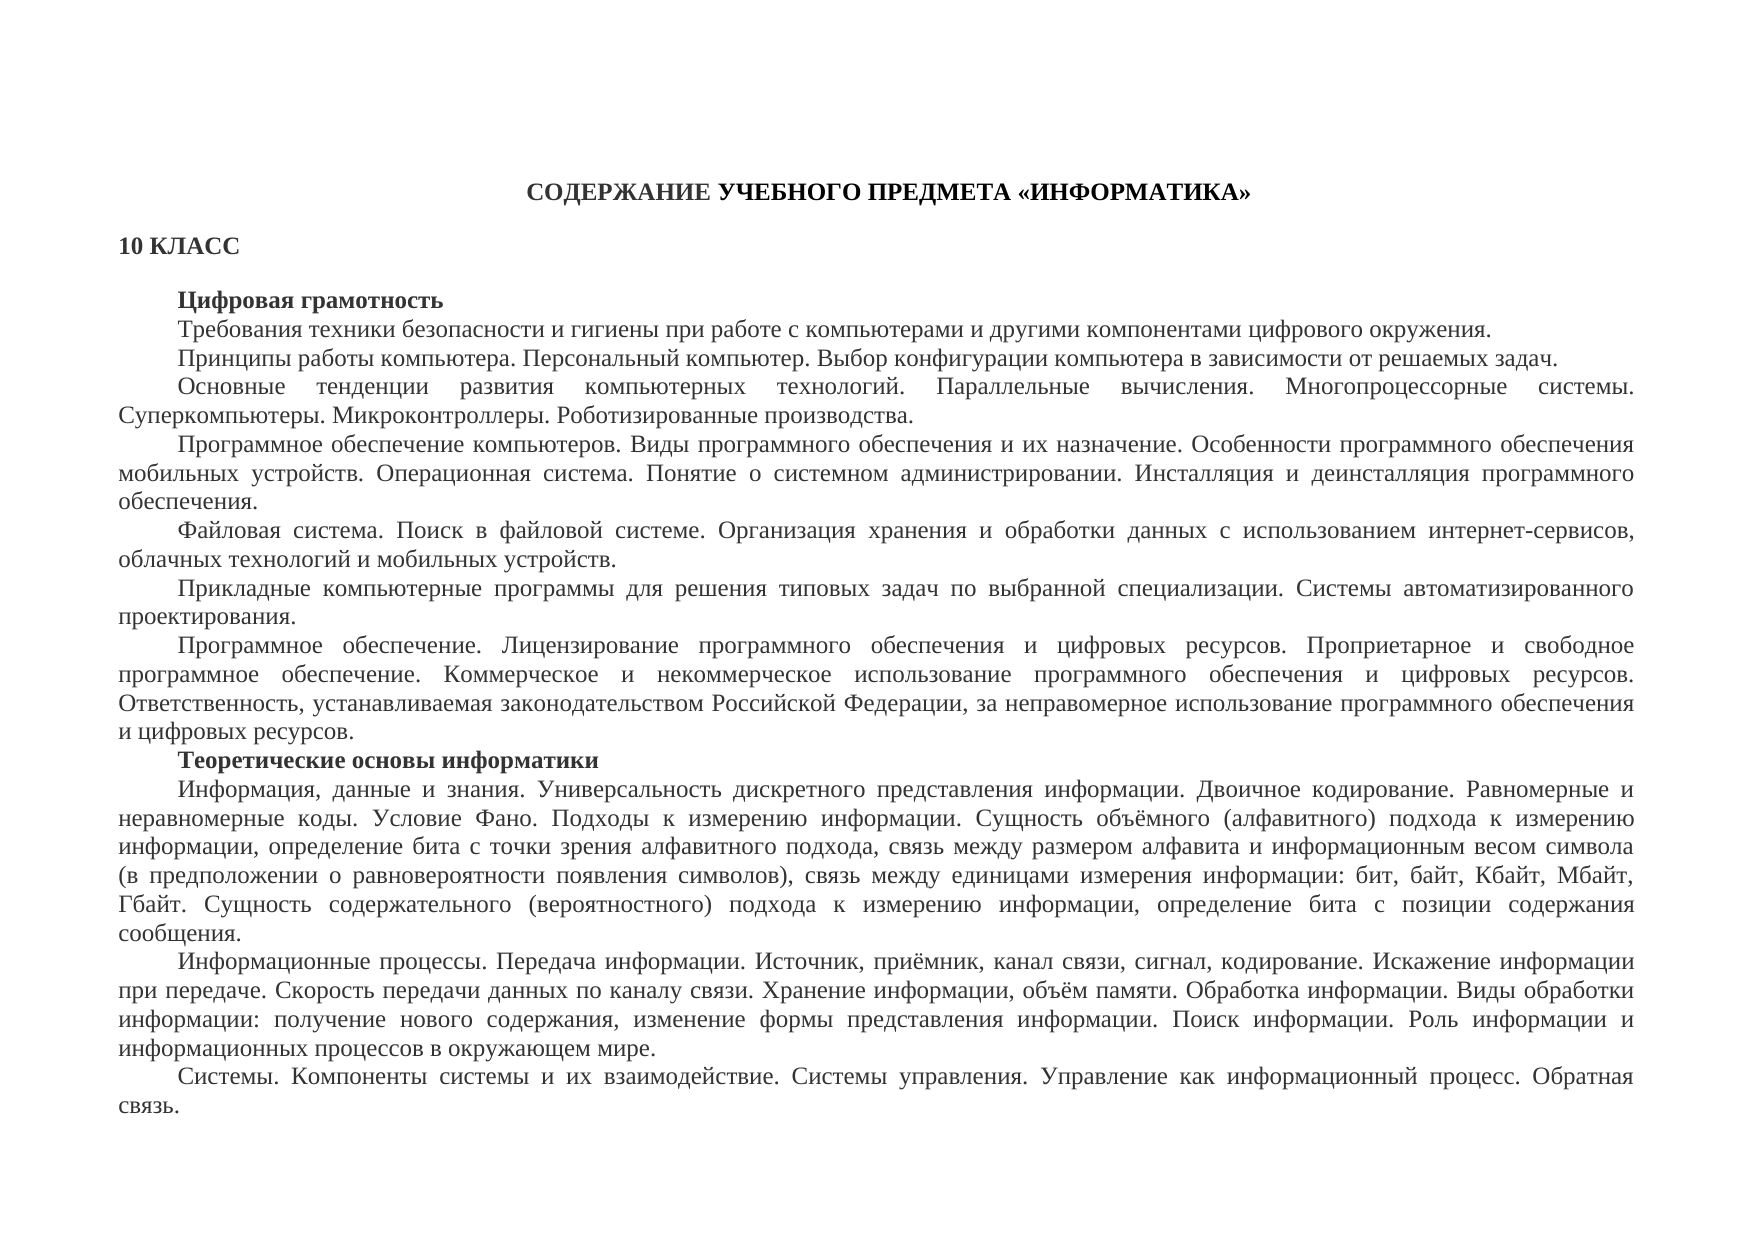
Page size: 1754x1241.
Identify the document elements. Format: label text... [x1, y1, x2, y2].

text Основные тенденции развития компьютерных технологий. Параллельные вычисления. Многопроцессорные системы. Суперкомпьютеры. Микроконтроллеры. Роботизированные производства. [118, 371, 1636, 429]
text Программное обеспечение компьютеров. Виды программного обеспечения и их назначение. Особенности программного обеспечения мобильных устройств. Операционная система. Понятие о системном администрировании. Инсталляция и деинсталляция программного обеспечения. [118, 429, 1636, 515]
text Информация, данные и знания. Универсальность дискретного представления информации. Двоичное кодирование. Равномерные и неравномерные коды. Условие Фано. Подходы к измерению информации. Сущность объёмного (алфавитного) подхода к измерению информации, определение бита с точки зрения алфавитного подхода, связь между размером алфавита и информационным весом символа (в предположении о равновероятности появления символов), связь между единицами измерения информации: бит, байт, Кбайт, Мбайт, Гбайт. Сущность содержательного (вероятностного) подхода к измерению информации, определение бита с позиции содержания сообщения. [118, 774, 1636, 946]
text Теоретические основы информатики [118, 745, 1636, 774]
text Требования техники безопасности и гигиены при работе с компьютерами и другими компонентами цифрового окружения. [118, 314, 1636, 343]
text Программное обеспечение. Лицензирование программного обеспечения и цифровых ресурсов. Проприетарное и свободное программное обеспечение. Коммерческое и некоммерческое использование программного обеспечения и цифровых ресурсов. Ответственность, устанавливаемая законодательством Российской Федерации, за неправомерное использование программного обеспечения и цифровых ресурсов. [118, 630, 1636, 745]
text Информационные процессы. Передача информации. Источник, приёмник, канал связи, сигнал, кодирование. Искажение информации при передаче. Скорость передачи данных по каналу связи. Хранение информации, объём памяти. Обработка информации. Виды обработки информации: получение нового содержания, изменение формы представления информации. Поиск информации. Роль информации и информационных процессов в окружающем мире. [118, 946, 1636, 1061]
text Цифровая грамотность [118, 285, 1636, 314]
text 10 КЛАСС [118, 231, 1636, 260]
text Файловая система. Поиск в файловой системе. Организация хранения и обработки данных с использованием интернет-сервисов, облачных технологий и мобильных устройств. [118, 515, 1636, 573]
text СОДЕРЖАНИЕ УЧЕБНОГО ПРЕДМЕТА «ИНФОРМАТИКА» [118, 177, 1636, 206]
text Прикладные компьютерные программы для решения типовых задач по выбранной специализации. Системы автоматизированного проектирования. [118, 573, 1636, 630]
text Системы. Компоненты системы и их взаимодействие. Системы управления. Управление как информационный процесс. Обратная связь. [118, 1061, 1636, 1119]
text Принципы работы компьютера. Персональный компьютер. Выбор конфигурации компьютера в зависимости от решаемых задач. [118, 343, 1636, 371]
